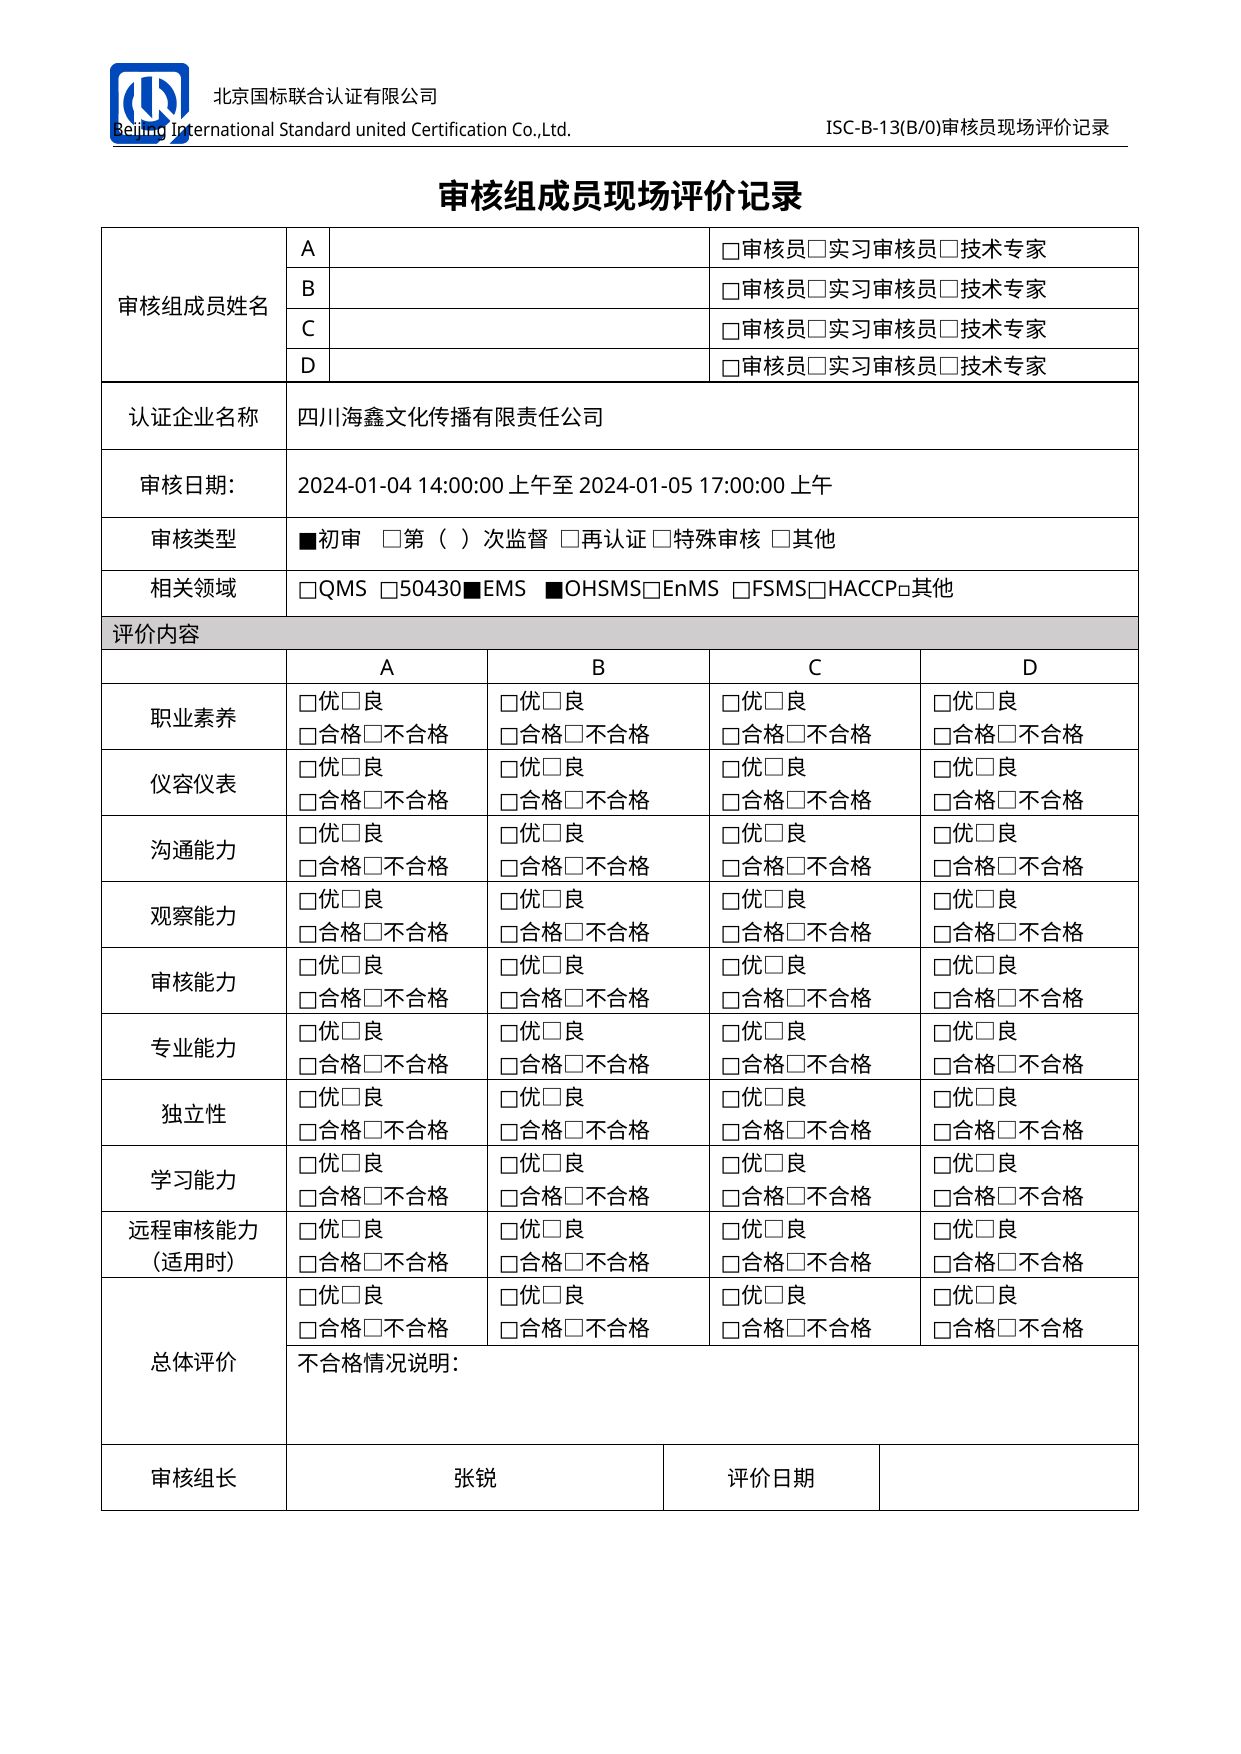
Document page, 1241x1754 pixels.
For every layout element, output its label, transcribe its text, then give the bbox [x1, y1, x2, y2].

table_cell □优□良 □合格□不合格 [488, 816, 709, 881]
table_cell □优□良 □合格□不合格 [488, 1080, 709, 1145]
table_cell C [287, 309, 329, 348]
table_header 审核组成员姓名 [102, 228, 286, 381]
table_cell □优□良 □合格□不合格 [921, 1080, 1138, 1145]
table_cell □优□良 □合格□不合格 [287, 1146, 487, 1211]
table_cell D [921, 650, 1138, 683]
table_header A [287, 228, 329, 267]
table_cell 审核组长 [102, 1445, 286, 1509]
table_cell □优□良 □合格□不合格 [287, 1212, 487, 1277]
table_cell □优□良 □合格□不合格 [710, 1014, 920, 1079]
table_cell □优□良 □合格□不合格 [710, 1080, 920, 1145]
table_cell □审核员□实习审核员□技术专家 [710, 268, 1138, 308]
table_cell 观察能力 [102, 882, 286, 947]
table_cell □优□良 □合格□不合格 [488, 1014, 709, 1079]
text 审核组成员现场评价记录 [112, 162, 1128, 227]
table_cell □审核员□实习审核员□技术专家 [710, 349, 1138, 381]
table_cell □优□良 □合格□不合格 [710, 882, 920, 947]
table_cell □优□良 □合格□不合格 [921, 882, 1138, 947]
table_cell 审核类型 [102, 518, 286, 570]
table_cell 不合格情况说明： [287, 1346, 1138, 1443]
table_cell B [287, 268, 329, 308]
table_cell □优□良 □合格□不合格 [710, 1212, 920, 1277]
table_cell 总体评价 [102, 1278, 286, 1443]
table_cell □优□良 □合格□不合格 [488, 882, 709, 947]
table_cell 专业能力 [102, 1014, 286, 1079]
table_cell C [710, 650, 920, 683]
table_cell [330, 268, 709, 308]
table_cell 张锐 [287, 1445, 663, 1509]
table_cell □优□良 □合格□不合格 [710, 1278, 920, 1345]
table_cell □优□良 □合格□不合格 [710, 750, 920, 815]
table_cell 评价日期 [664, 1445, 879, 1509]
table_cell □优□良 □合格□不合格 [921, 948, 1138, 1013]
table_cell □优□良 □合格□不合格 [287, 948, 487, 1013]
table_cell □优□良 □合格□不合格 [488, 1212, 709, 1277]
table_cell □优□良 □合格□不合格 [710, 1146, 920, 1211]
table_cell □优□良 □合格□不合格 [287, 1080, 487, 1145]
table_cell □优□良 □合格□不合格 [921, 750, 1138, 815]
table_cell 2024-01-04 14:00:00上午至2024-01-05 17:00:00上午 [287, 450, 1138, 517]
table_cell □优□良 □合格□不合格 [921, 1278, 1138, 1345]
table_cell 评价内容 [102, 617, 1138, 649]
table_cell □优□良 □合格□不合格 [488, 1278, 709, 1345]
table_cell 职业素养 [102, 684, 286, 749]
table_cell 认证企业名称 [102, 383, 286, 449]
table_cell □优□良 □合格□不合格 [921, 1146, 1138, 1211]
table_cell D [287, 349, 329, 381]
table_cell □优□良 □合格□不合格 [488, 750, 709, 815]
table_cell ■初审 □第（ ）次监督 □再认证 □特殊审核 □其他 [287, 518, 1138, 570]
picture [110, 63, 190, 144]
table_cell □优□良 □合格□不合格 [921, 1212, 1138, 1277]
table_cell 沟通能力 [102, 816, 286, 881]
table_cell B [488, 650, 709, 683]
table_cell [102, 650, 286, 683]
table_cell □优□良 □合格□不合格 [710, 684, 920, 749]
table_cell [330, 349, 709, 381]
table_cell □QMS □50430■EMS ■OHSMS□EnMS □FSMS□HACCP□其他 [287, 571, 1138, 616]
table_cell 独立性 [102, 1080, 286, 1145]
table_cell □优□良 □合格□不合格 [287, 1278, 487, 1345]
table_cell □优□良 □合格□不合格 [921, 684, 1138, 749]
table_cell 远程审核能力 （适用时） [102, 1212, 286, 1277]
table_cell □优□良 □合格□不合格 [287, 882, 487, 947]
table_cell □优□良 □合格□不合格 [287, 750, 487, 815]
table_cell 仪容仪表 [102, 750, 286, 815]
table_cell 四川海鑫文化传播有限责任公司 [287, 383, 1138, 449]
table_cell 审核日期： [102, 450, 286, 517]
table_cell □优□良 □合格□不合格 [287, 684, 487, 749]
table_cell 学习能力 [102, 1146, 286, 1211]
table_cell □优□良 □合格□不合格 [488, 948, 709, 1013]
table_header [330, 228, 709, 267]
table_cell □优□良 □合格□不合格 [710, 948, 920, 1013]
table_cell □优□良 □合格□不合格 [287, 1014, 487, 1079]
table_cell □审核员□实习审核员□技术专家 [710, 309, 1138, 348]
table_cell □优□良 □合格□不合格 [488, 684, 709, 749]
table_cell 相关领域 [102, 571, 286, 616]
table_cell A [287, 650, 487, 683]
table_cell □优□良 □合格□不合格 [287, 816, 487, 881]
table_cell □优□良 □合格□不合格 [488, 1146, 709, 1211]
table_cell □优□良 □合格□不合格 [921, 816, 1138, 881]
table_header □审核员□实习审核员□技术专家 [710, 228, 1138, 267]
table_cell □优□良 □合格□不合格 [921, 1014, 1138, 1079]
table_cell □优□良 □合格□不合格 [710, 816, 920, 881]
table_cell [330, 309, 709, 348]
table_cell [880, 1445, 1138, 1509]
table_cell 审核能力 [102, 948, 286, 1013]
